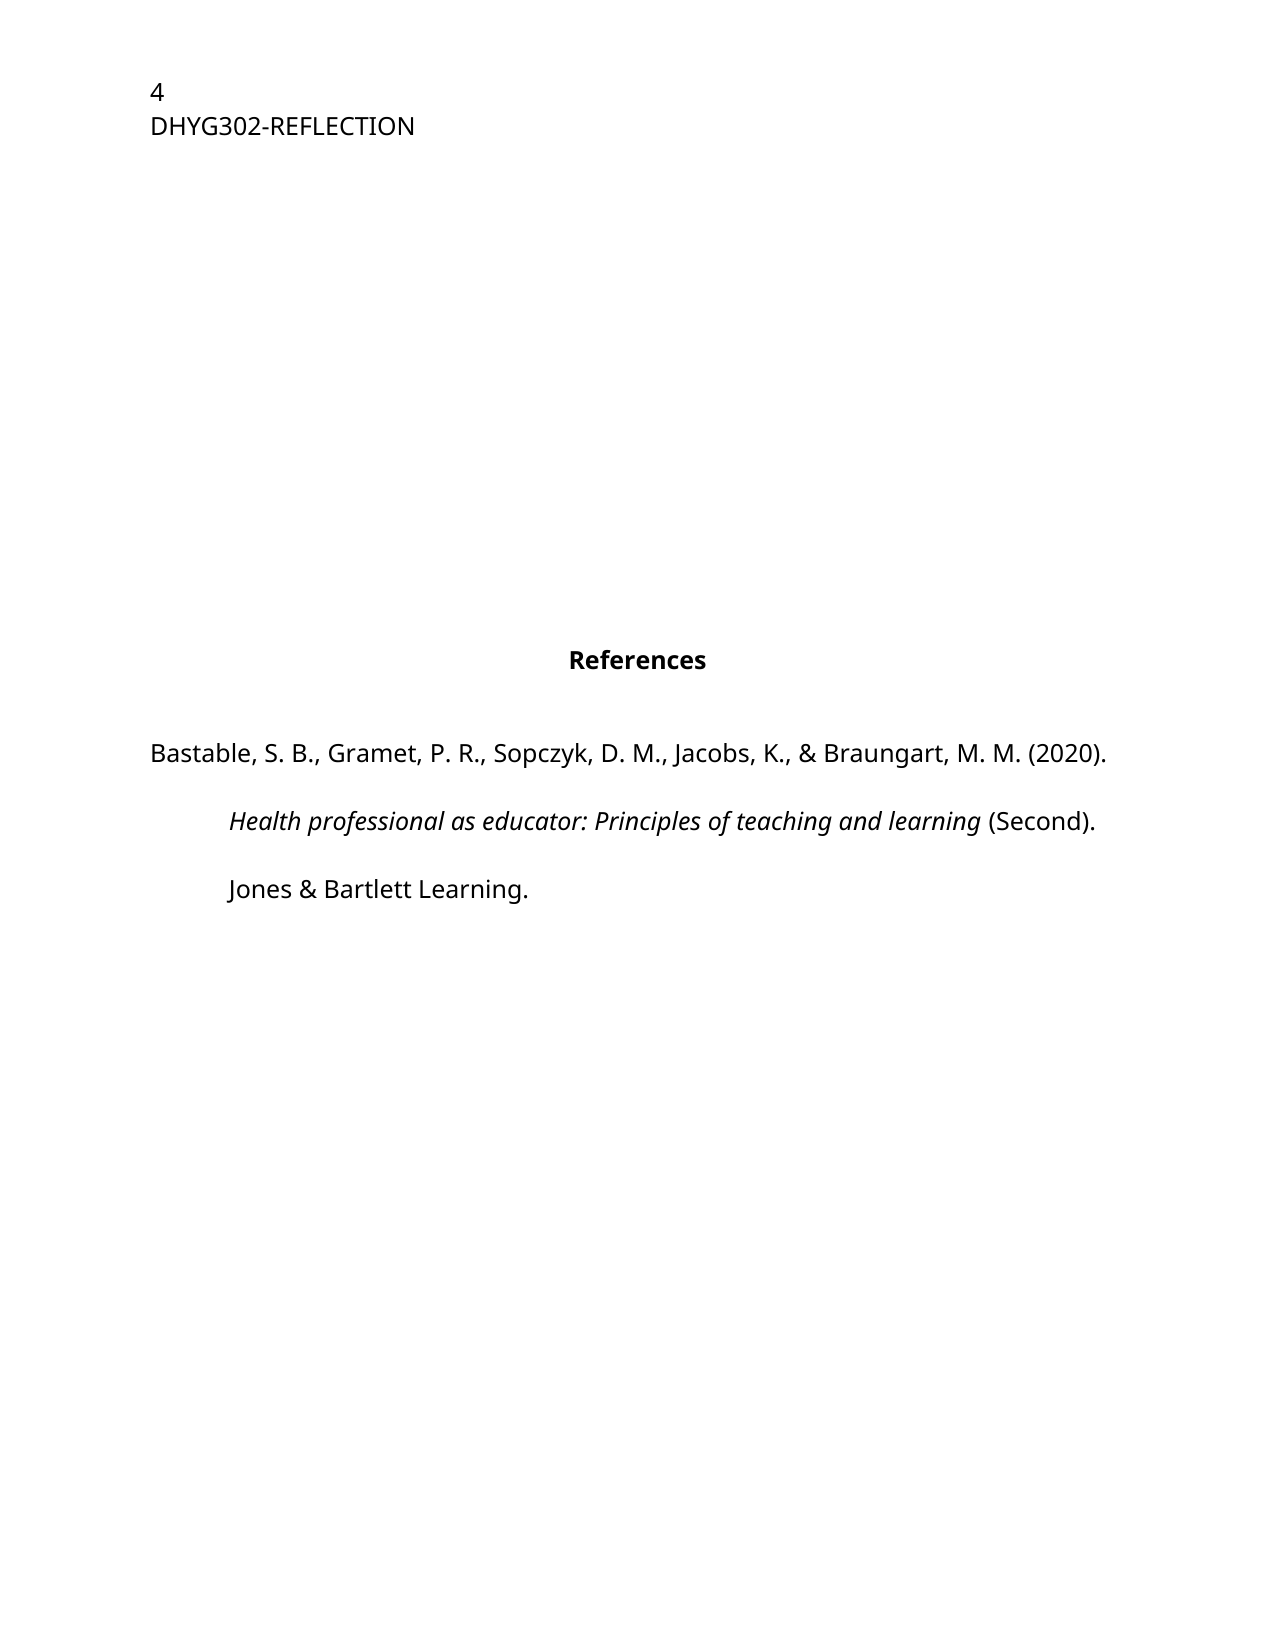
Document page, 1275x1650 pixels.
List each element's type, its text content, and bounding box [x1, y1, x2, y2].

text Bastable, S. B., Gramet, P. R., Sopczyk, D. M., Jacobs, K., & Braungart, M. M. (2020). Health professional as educator: Principles of teaching and learning (Second). Jones & Bartlett Learning. [150, 736, 1125, 906]
text References [150, 643, 1125, 677]
